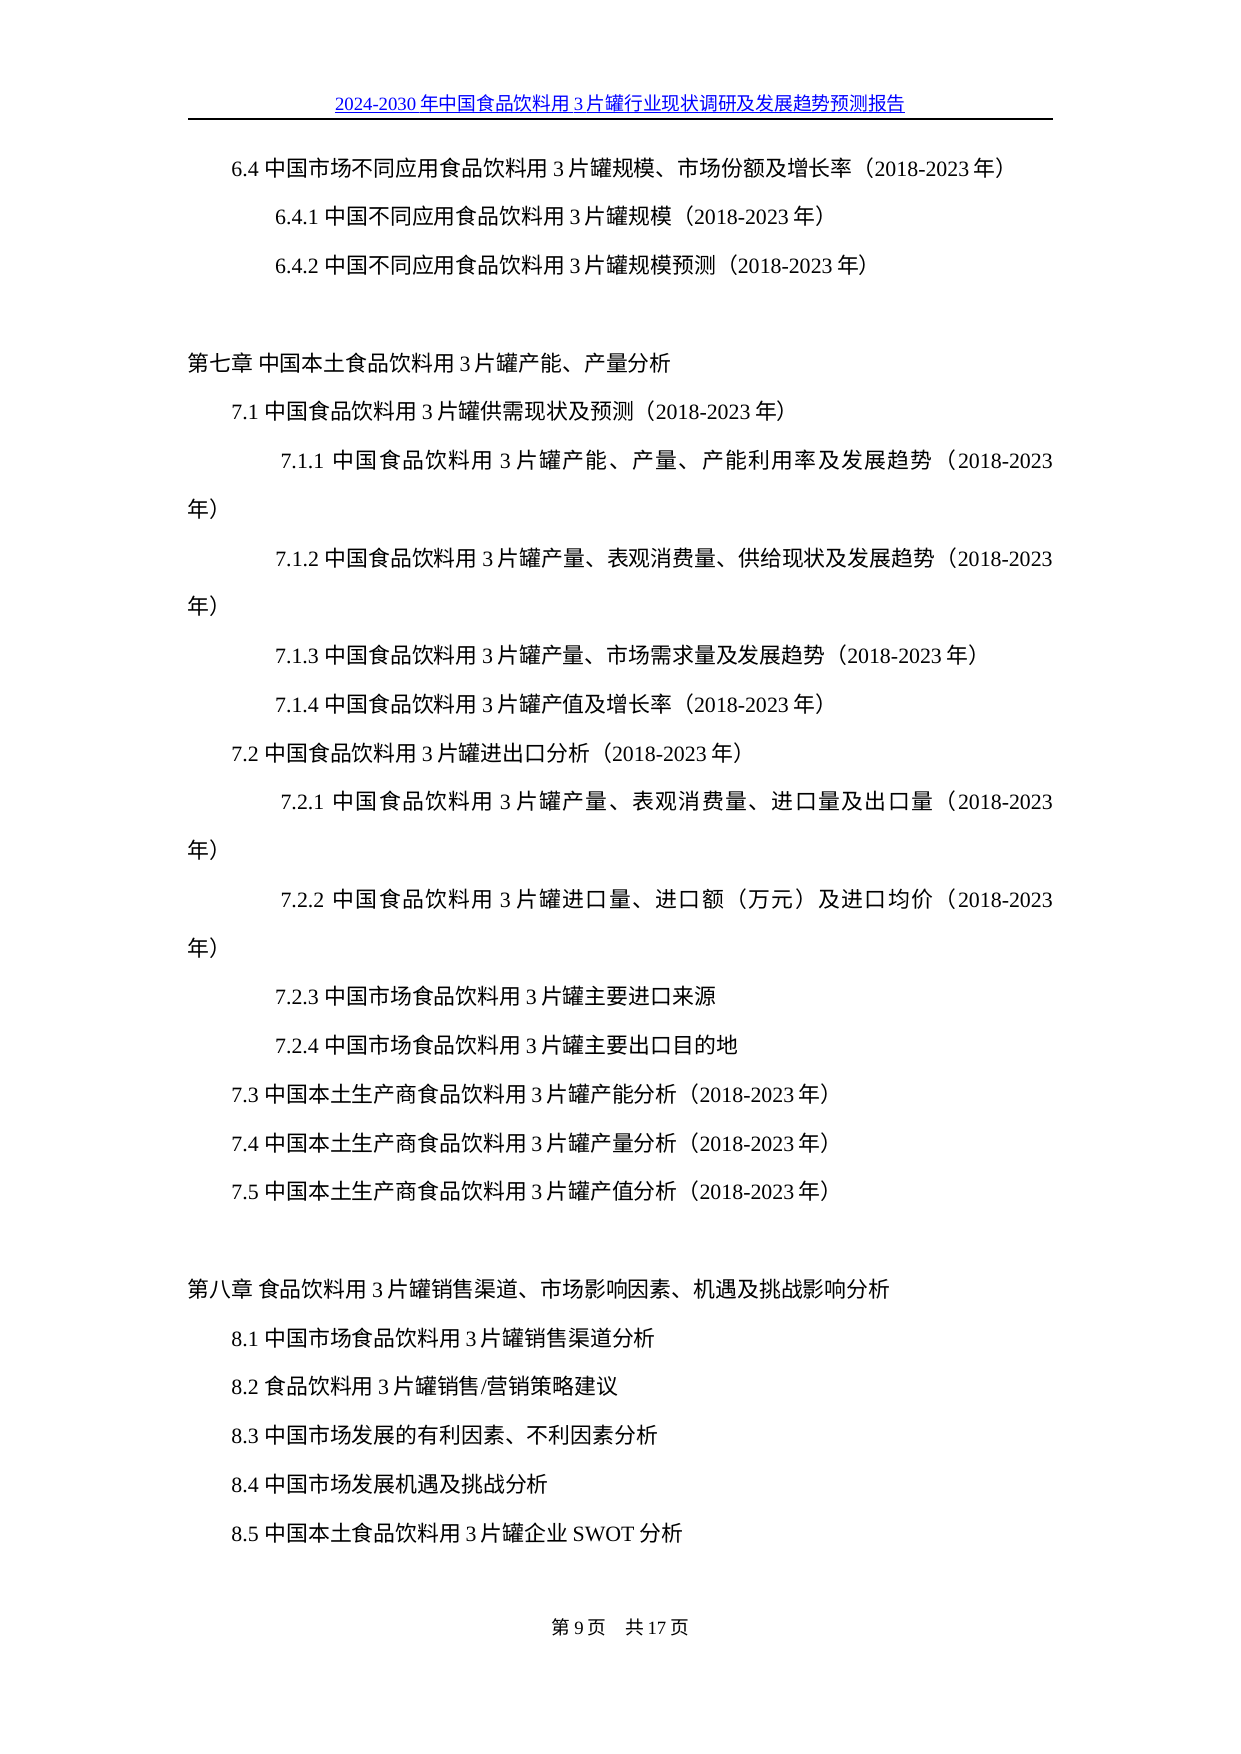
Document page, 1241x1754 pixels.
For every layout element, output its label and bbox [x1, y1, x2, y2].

text [187, 150, 1053, 1548]
